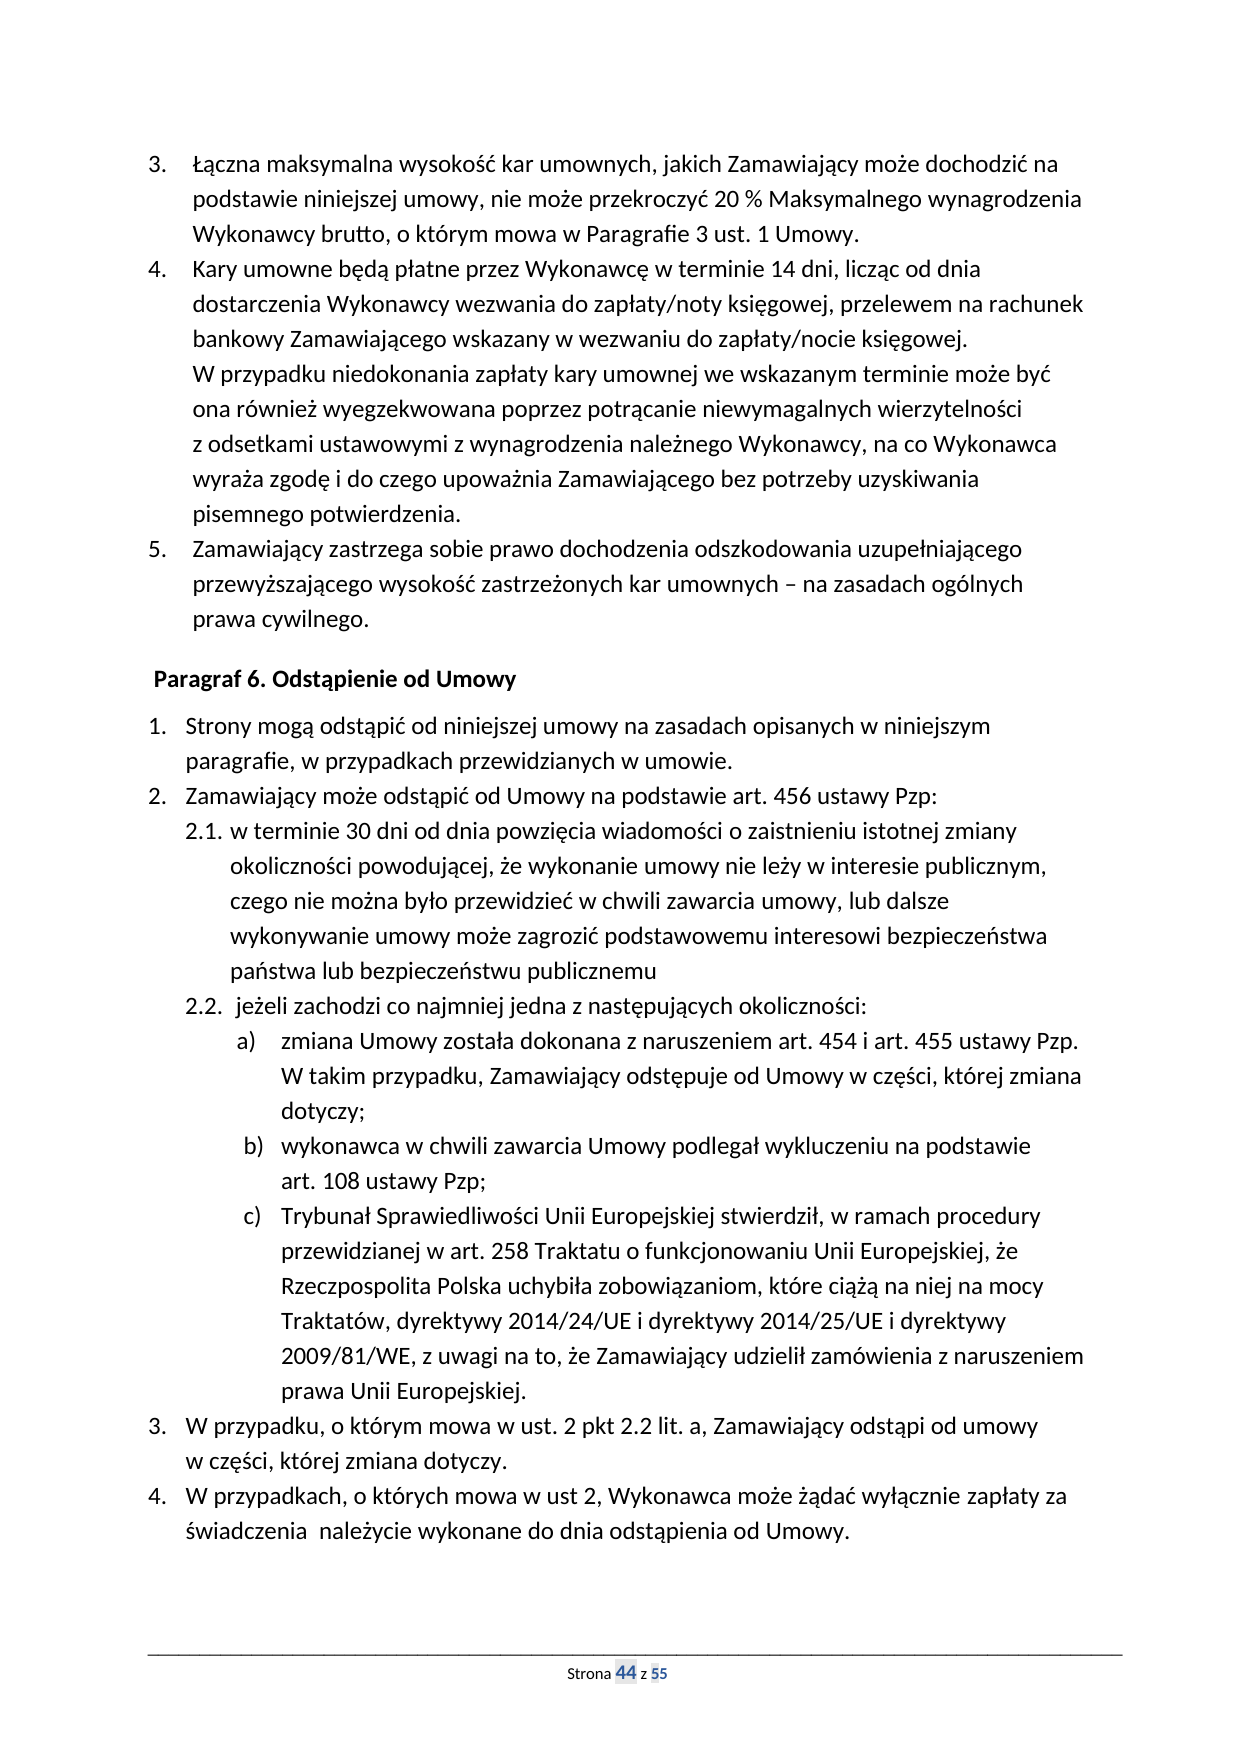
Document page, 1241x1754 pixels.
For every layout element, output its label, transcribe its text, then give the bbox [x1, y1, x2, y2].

list jeżeli zachodzi co najmniej jedna z następujących okoliczności: [185, 990, 1087, 1021]
text Paragraf 6. Odstąpienie od Umowy [148, 663, 1087, 693]
list Zamawiający zastrzega sobie prawo dochodzenia odszkodowania uzupełniającego przewyższającego wysokość zastrzeżonych kar umownych – na zasadach ogólnych prawa cywilnego. [148, 533, 1087, 633]
list Łączna maksymalna wysokość kar umownych, jakich Zamawiający może dochodzić na podstawie niniejszej umowy, nie może przekroczyć 20 % Maksymalnego wynagrodzenia Wykonawcy brutto, o którym mowa w Paragrafie 3 ust. 1 Umowy. [148, 148, 1087, 248]
list w terminie 30 dni od dnia powzięcia wiadomości o zaistnieniu istotnej zmiany okoliczności powodującej, że wykonanie umowy nie leży w interesie publicznym, czego nie można było przewidzieć w chwili zawarcia umowy, lub dalsze wykonywanie umowy może zagrozić podstawowemu interesowi bezpieczeństwa państwa lub bezpieczeństwu publicznemu [185, 815, 1087, 986]
list W przypadkach, o których mowa w ust 2, Wykonawca może żądać wyłącznie zapłaty za świadczenia należycie wykonane do dnia odstąpienia od Umowy. [148, 1480, 1087, 1546]
list Strony mogą odstąpić od niniejszej umowy na zasadach opisanych w niniejszym paragrafie, w przypadkach przewidzianych w umowie. [148, 710, 1087, 776]
list wykonawca w chwili zawarcia Umowy podlegał wykluczeniu na podstawie art. 108 ustawy Pzp; [243, 1130, 1087, 1196]
list Trybunał Sprawiedliwości Unii Europejskiej stwierdził, w ramach procedury przewidzianej w art. 258 Traktatu o funkcjonowaniu Unii Europejskiej, że Rzeczpospolita Polska uchybiła zobowiązaniom, które ciążą na niej na mocy Traktatów, dyrektywy 2014/24/UE i dyrektywy 2014/25/UE i dyrektywy 2009/81/WE, z uwagi na to, że Zamawiający udzielił zamówienia z naruszeniem prawa Unii Europejskiej. [243, 1200, 1087, 1406]
list W przypadku, o którym mowa w ust. 2 pkt 2.2 lit. a, Zamawiający odstąpi od umowy w części, której zmiana dotyczy. [148, 1410, 1087, 1476]
list Kary umowne będą płatne przez Wykonawcę w terminie 14 dni, licząc od dnia dostarczenia Wykonawcy wezwania do zapłaty/noty księgowej, przelewem na rachunek bankowy Zamawiającego wskazany w wezwaniu do zapłaty/nocie księgowej. W przypadku niedokonania zapłaty kary umownej we wskazanym terminie może być ona również wyegzekwowana poprzez potrącanie niewymagalnych wierzytelności z odsetkami ustawowymi z wynagrodzenia należnego Wykonawcy, na co Wykonawca wyraża zgodę i do czego upoważnia Zamawiającego bez potrzeby uzyskiwania pisemnego potwierdzenia. [148, 253, 1087, 528]
list zmiana Umowy została dokonana z naruszeniem art. 454 i art. 455 ustawy Pzp. W takim przypadku, Zamawiający odstępuje od Umowy w części, której zmiana dotyczy; [236, 1025, 1087, 1126]
list Zamawiający może odstąpić od Umowy na podstawie art. 456 ustawy Pzp: [148, 780, 1087, 811]
